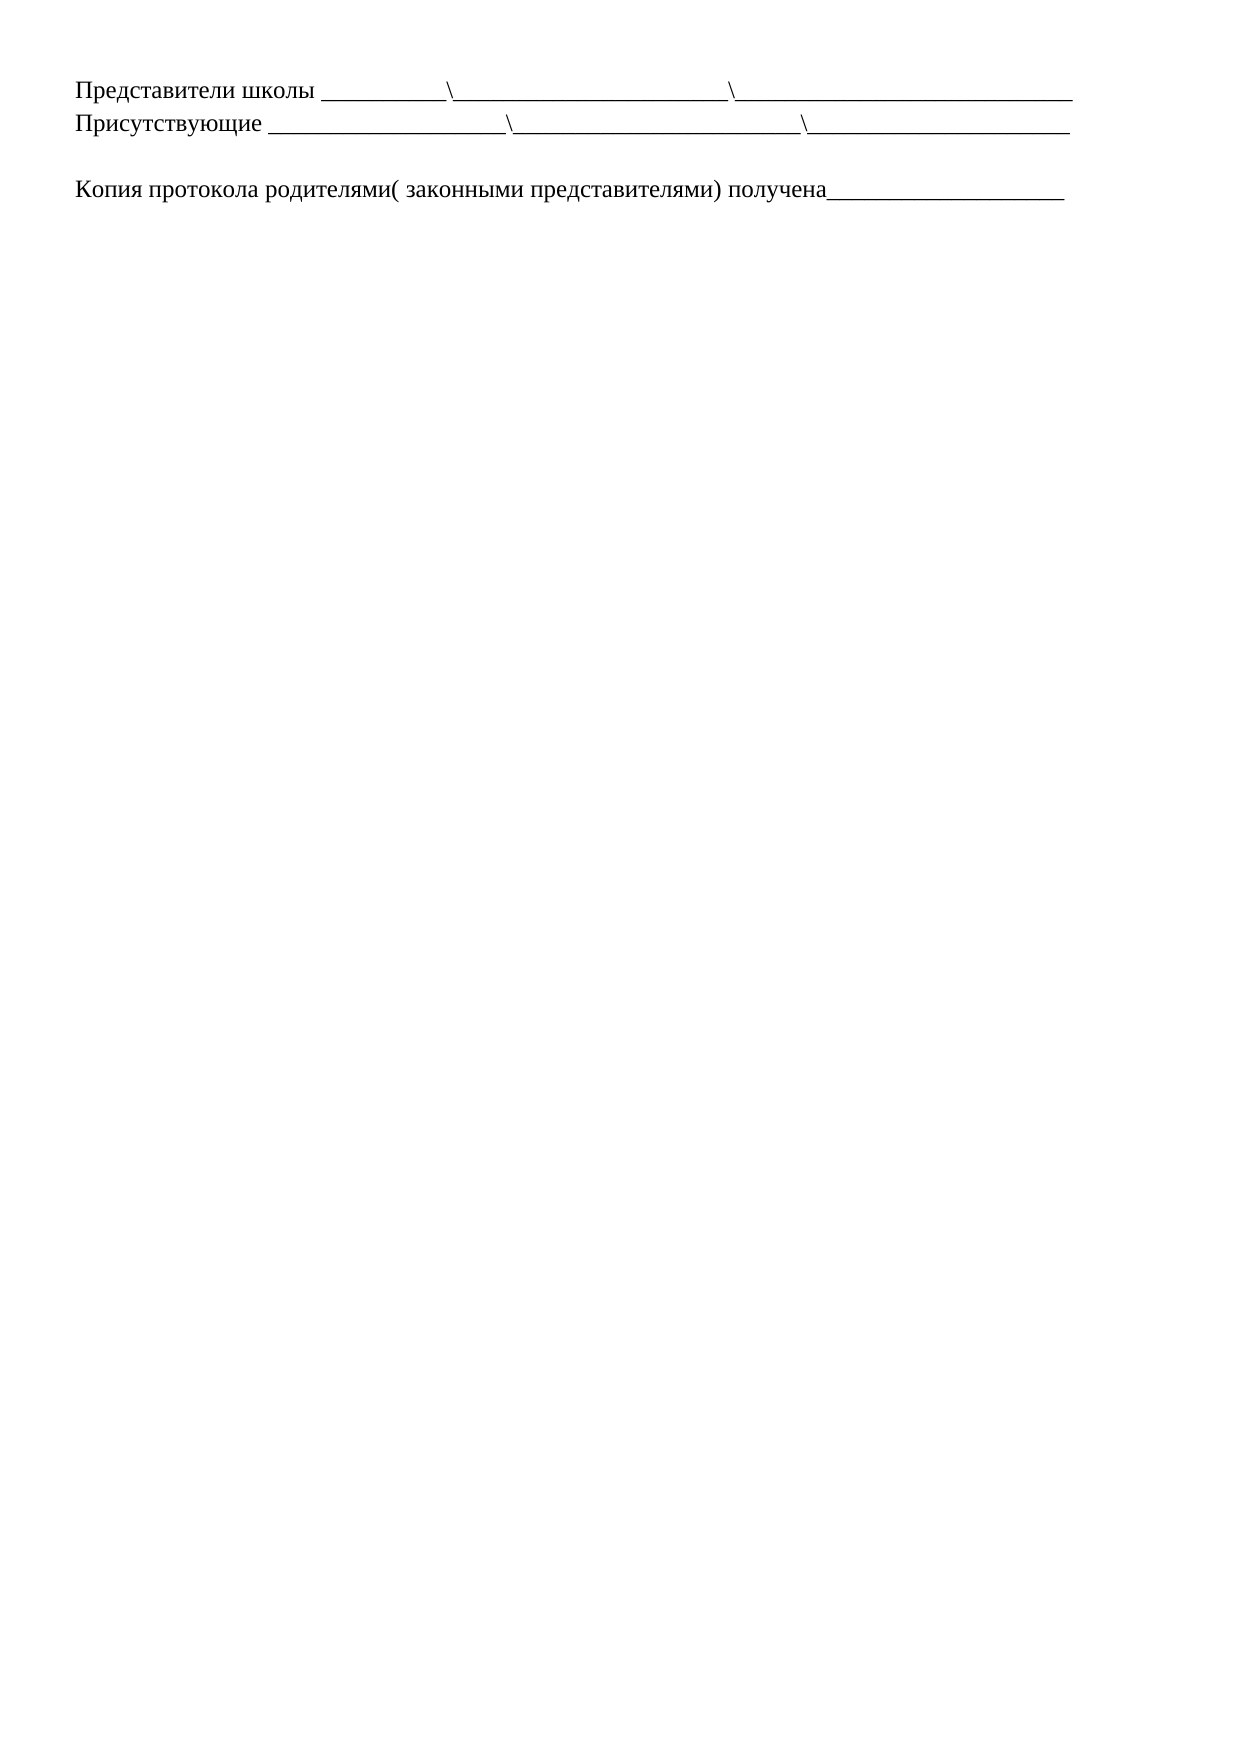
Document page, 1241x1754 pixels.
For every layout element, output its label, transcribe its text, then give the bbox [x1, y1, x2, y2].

text Присутствующие ___________________\_______________________\_____________________ [75, 108, 1165, 137]
text Копия протокола родителями( законными представителями) получена___________________ [75, 174, 1165, 203]
text Представители школы __________\______________________\___________________________ [75, 75, 1165, 104]
